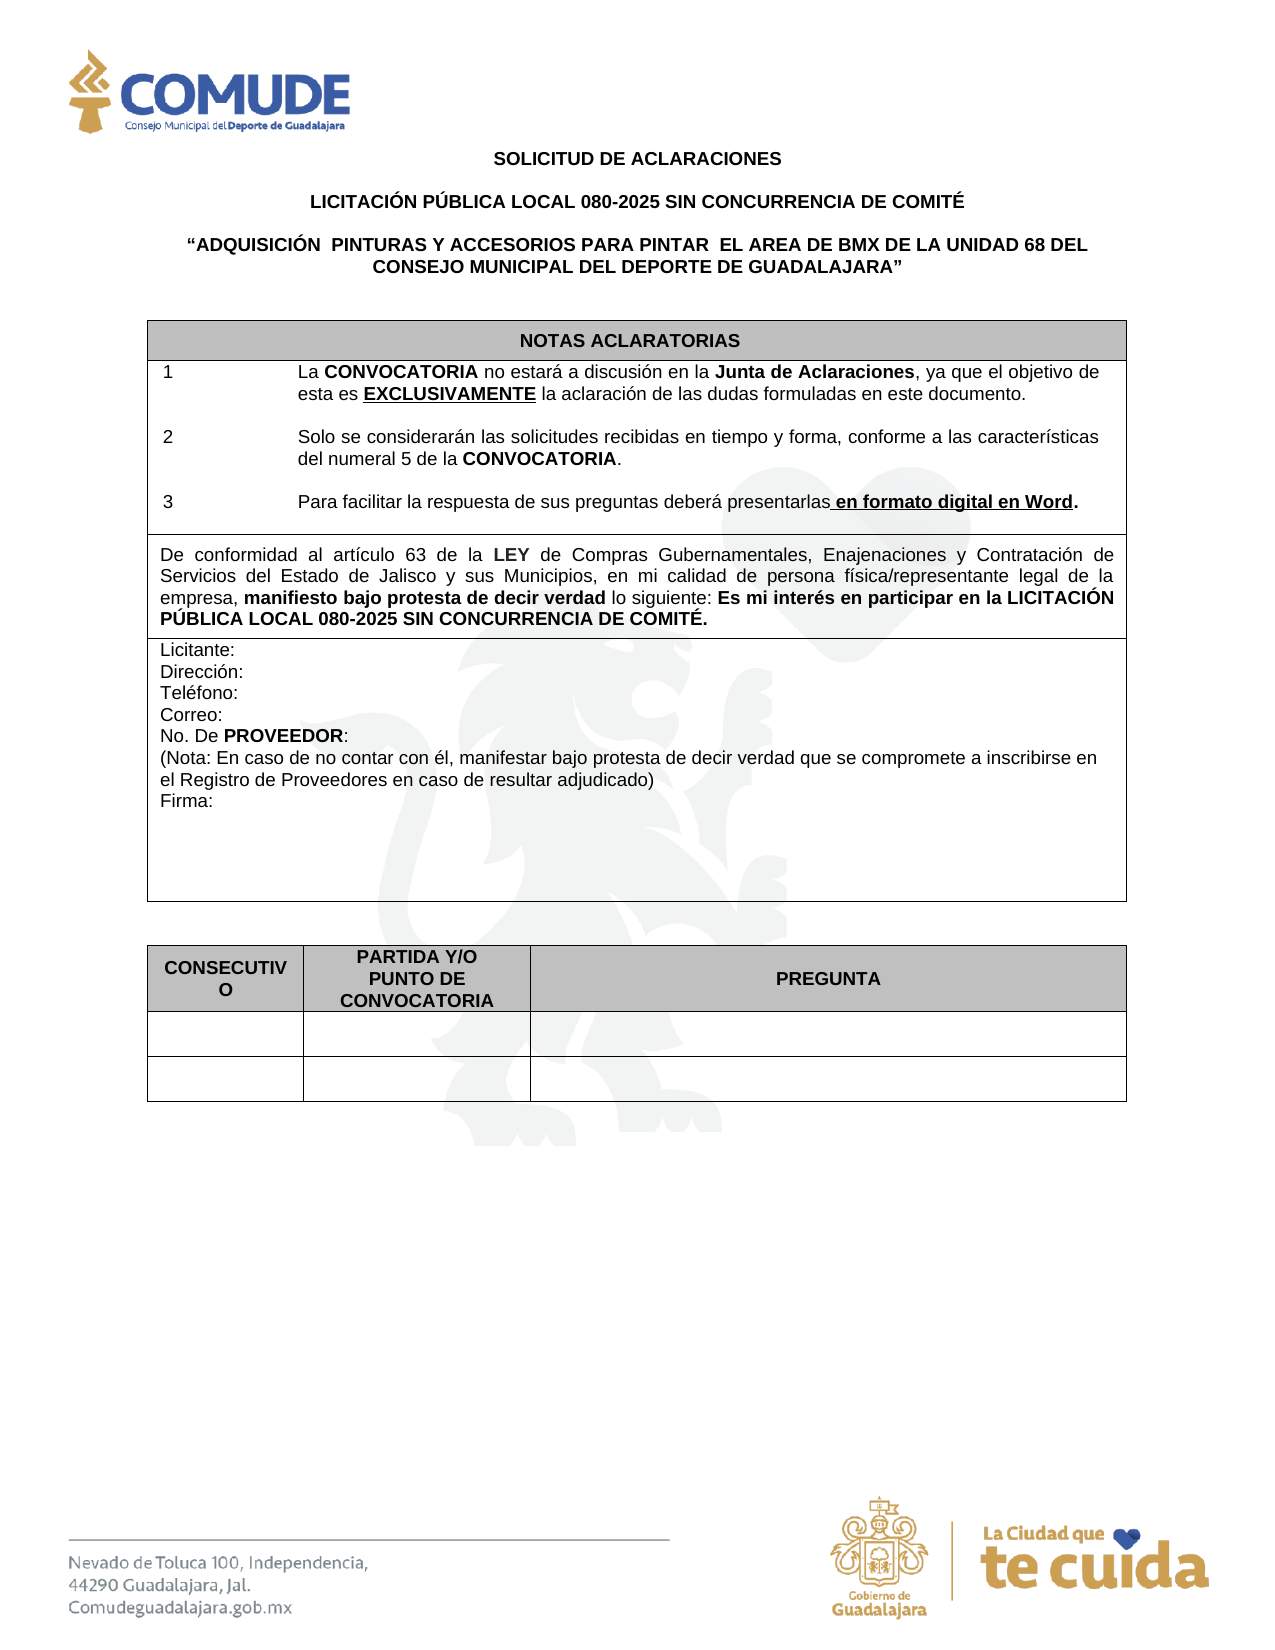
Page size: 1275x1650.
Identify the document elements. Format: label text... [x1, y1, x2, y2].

picture [5, 5, 1273, 1646]
table_cell La CONVOCATORIA no estará a discusión en la Junta de Aclaraciones, ya que el objetivo de esta es EXCLUSIVAMENTE la aclaración de las dudas formuladas en este documento. [283, 361, 1126, 426]
table_cell 1 [148, 361, 283, 426]
table_cell [148, 1012, 303, 1056]
table_header PARTIDA Y/O PUNTO DE CONVOCATORIA [304, 946, 530, 1011]
text “ADQUISICIÓN PINTURAS Y ACCESORIOS PARA PINTAR EL AREA DE BMX DE LA UNIDAD 68 DEL CONSEJO MUNICIPAL DEL DEPORTE DE GUADALAJARA” [148, 234, 1127, 277]
table_cell [531, 1012, 1126, 1056]
text SOLICITUD DE ACLARACIONES [148, 148, 1127, 169]
table_cell [531, 1057, 1126, 1101]
table_cell Para facilitar la respuesta de sus preguntas deberá presentarlas en formato digital en Word. [283, 491, 1126, 534]
table_cell 2 [148, 426, 283, 491]
table_cell [304, 1057, 530, 1101]
table_cell [304, 1012, 530, 1056]
table_cell Licitante: Dirección: Teléfono: Correo: No. De PROVEEDOR: (Nota: En caso de no contar con él, manifestar bajo protesta de decir verdad que se compromete a inscribirse en el Registro de Proveedores en caso de resultar adjudicado) Firma: [148, 639, 1126, 901]
table_cell 3 [148, 491, 283, 534]
table_header PREGUNTA [531, 946, 1126, 1011]
table_cell Solo se considerarán las solicitudes recibidas en tiempo y forma, conforme a las características del numeral 5 de la CONVOCATORIA. [283, 426, 1126, 491]
table_cell De conformidad al artículo 63 de la LEY de Compras Gubernamentales, Enajenaciones y Contratación de Servicios del Estado de Jalisco y sus Municipios, en mi calidad de persona física/representante legal de la empresa, manifiesto bajo protesta de decir verdad lo siguiente: Es mi interés en participar en la LICITACIÓN PÚBLICA LOCAL 080-2025 SIN CONCURRENCIA DE COMITÉ. [148, 535, 1126, 638]
table_header NOTAS ACLARATORIAS [148, 321, 1126, 360]
text LICITACIÓN PÚBLICA LOCAL 080-2025 SIN CONCURRENCIA DE COMITÉ [148, 191, 1127, 212]
table_cell [148, 1057, 303, 1101]
table_header CONSECUTIVO [148, 946, 303, 1011]
